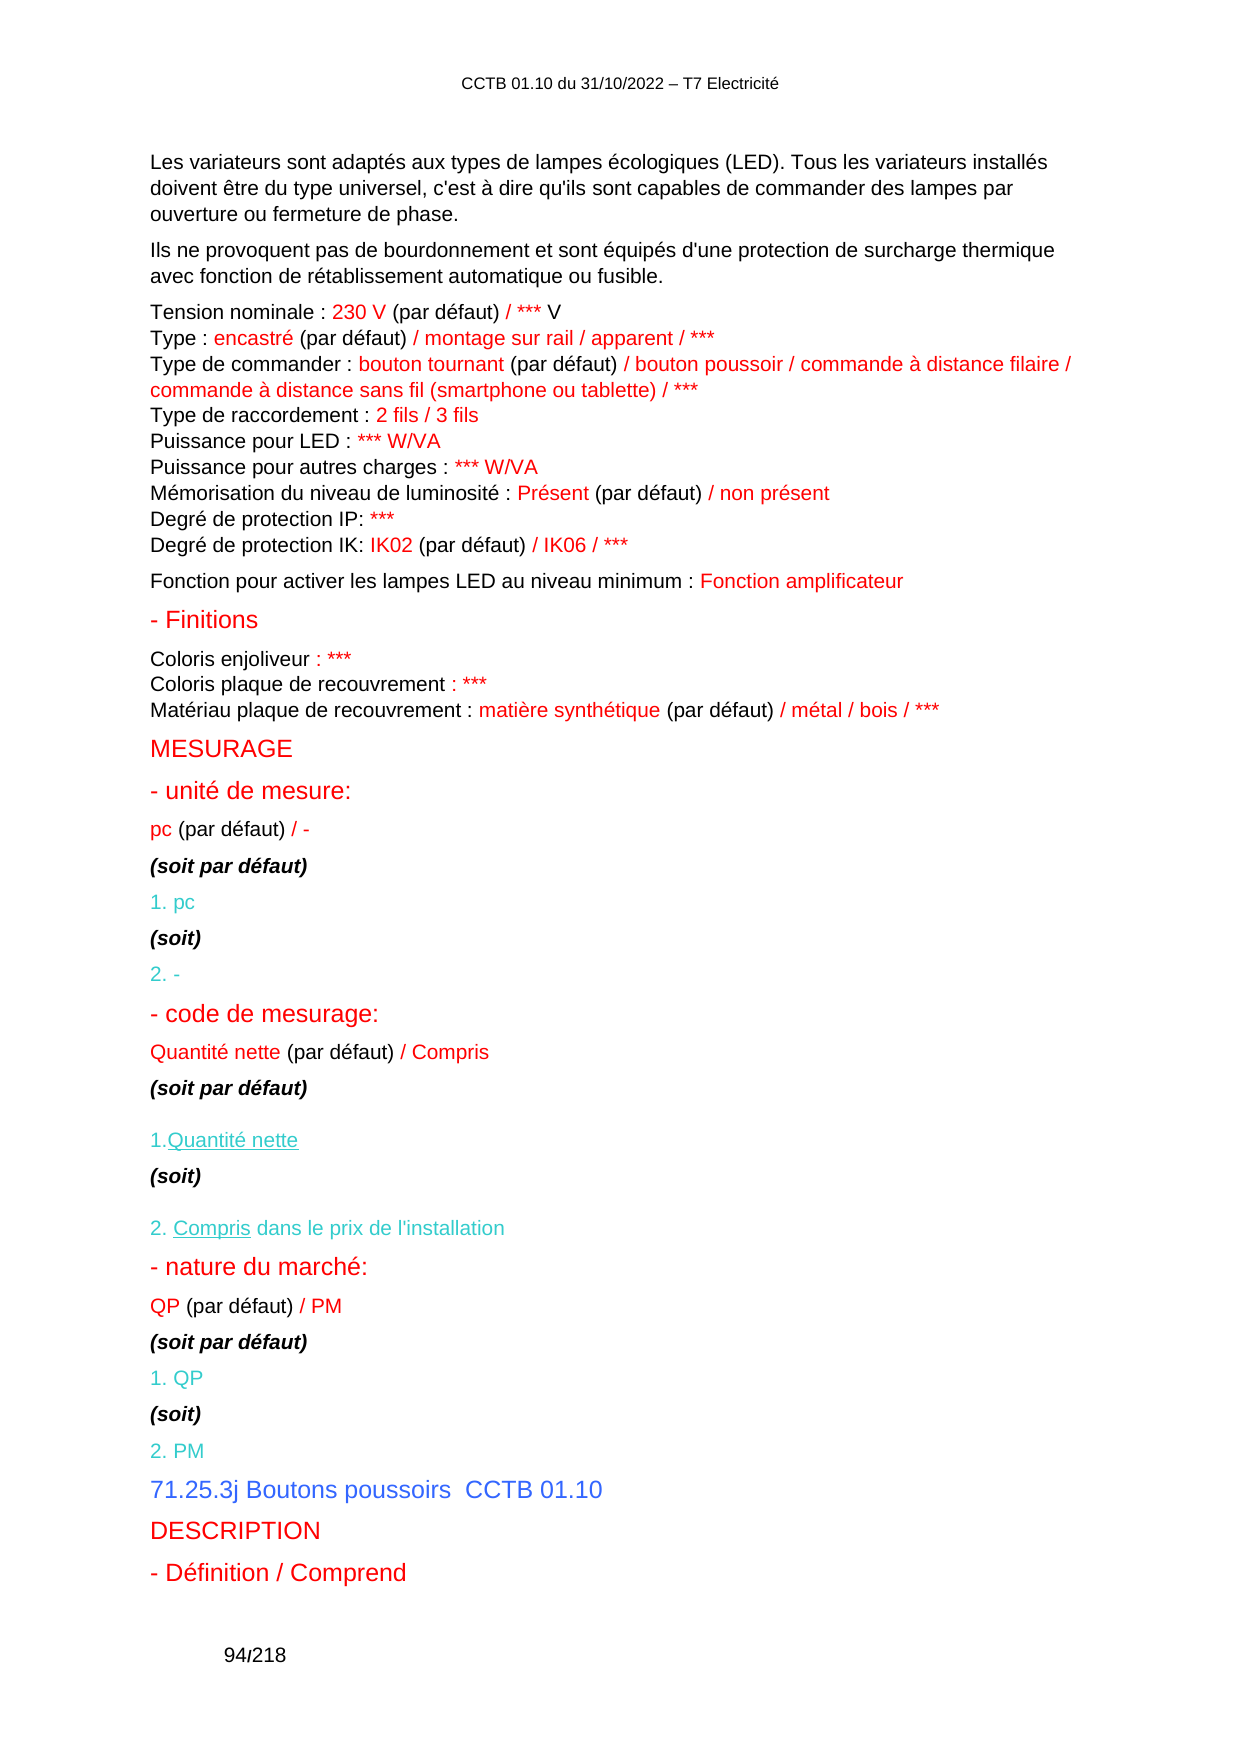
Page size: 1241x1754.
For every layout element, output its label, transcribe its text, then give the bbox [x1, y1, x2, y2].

subtitle - Finitions [150, 605, 1090, 634]
subtitle MESURAGE [150, 734, 1090, 763]
text 2. PM [150, 1438, 1090, 1462]
text (soit) [150, 1402, 1090, 1426]
subtitle - nature du marché: [150, 1252, 1090, 1281]
text Fonction pour activer les lampes LED au niveau minimum : Fonction amplificateur [150, 569, 1090, 593]
text (soit par défaut) [150, 853, 1090, 877]
subtitle 71.25.3j Boutons poussoirs CCTB 01.10 [150, 1475, 1090, 1503]
text Quantité nette (par défaut) / Compris [150, 1040, 1090, 1064]
text 2. - [150, 962, 1090, 986]
text 1. QP [150, 1366, 1090, 1390]
text Coloris enjoliveur : *** Coloris plaque de recouvrement : *** Matériau plaque de recouvrement : matière synthétique (par défaut) / métal / bois / *** [150, 646, 1090, 722]
text (soit) 2. Compris dans le prix de l'installation [150, 1164, 1090, 1240]
text (soit par défaut) [150, 1330, 1090, 1354]
text Tension nominale : 230 V (par défaut) / *** V Type : encastré (par défaut) / montage sur rail / apparent / *** Type de commander : bouton tournant (par défaut) / bouton poussoir / commande à distance filaire / commande à distance sans fil (smartphone ou tablette) / *** Type de raccordement : 2 fils / 3 fils Puissance pour LED : *** W/VA Puissance pour autres charges : *** W/VA Mémorisation du niveau de luminosité : Présent (par défaut) / non présent Degré de protection IP: *** Degré de protection IK: IK02 (par défaut) / IK06 / *** [150, 300, 1090, 556]
text 1. pc [150, 890, 1090, 914]
text (soit) [150, 926, 1090, 950]
text pc (par défaut) / - [150, 817, 1090, 841]
subtitle DESCRIPTION [150, 1516, 1090, 1545]
text Ils ne provoquent pas de bourdonnement et sont équipés d'une protection de surcharge thermique avec fonction de rétablissement automatique ou fusible. [150, 238, 1090, 288]
text QP (par défaut) / PM [150, 1293, 1090, 1317]
text (soit par défaut) 1.Quantité nette [150, 1076, 1090, 1152]
subtitle - code de mesurage: [150, 998, 1090, 1027]
text Les variateurs sont adaptés aux types de lampes écologiques (LED). Tous les variateurs installés doivent être du type universel, c'est à dire qu'ils sont capables de commander des lampes par ouverture ou fermeture de phase. [150, 150, 1090, 226]
subtitle - Définition / Comprend [150, 1558, 1090, 1586]
subtitle - unité de mesure: [150, 776, 1090, 804]
